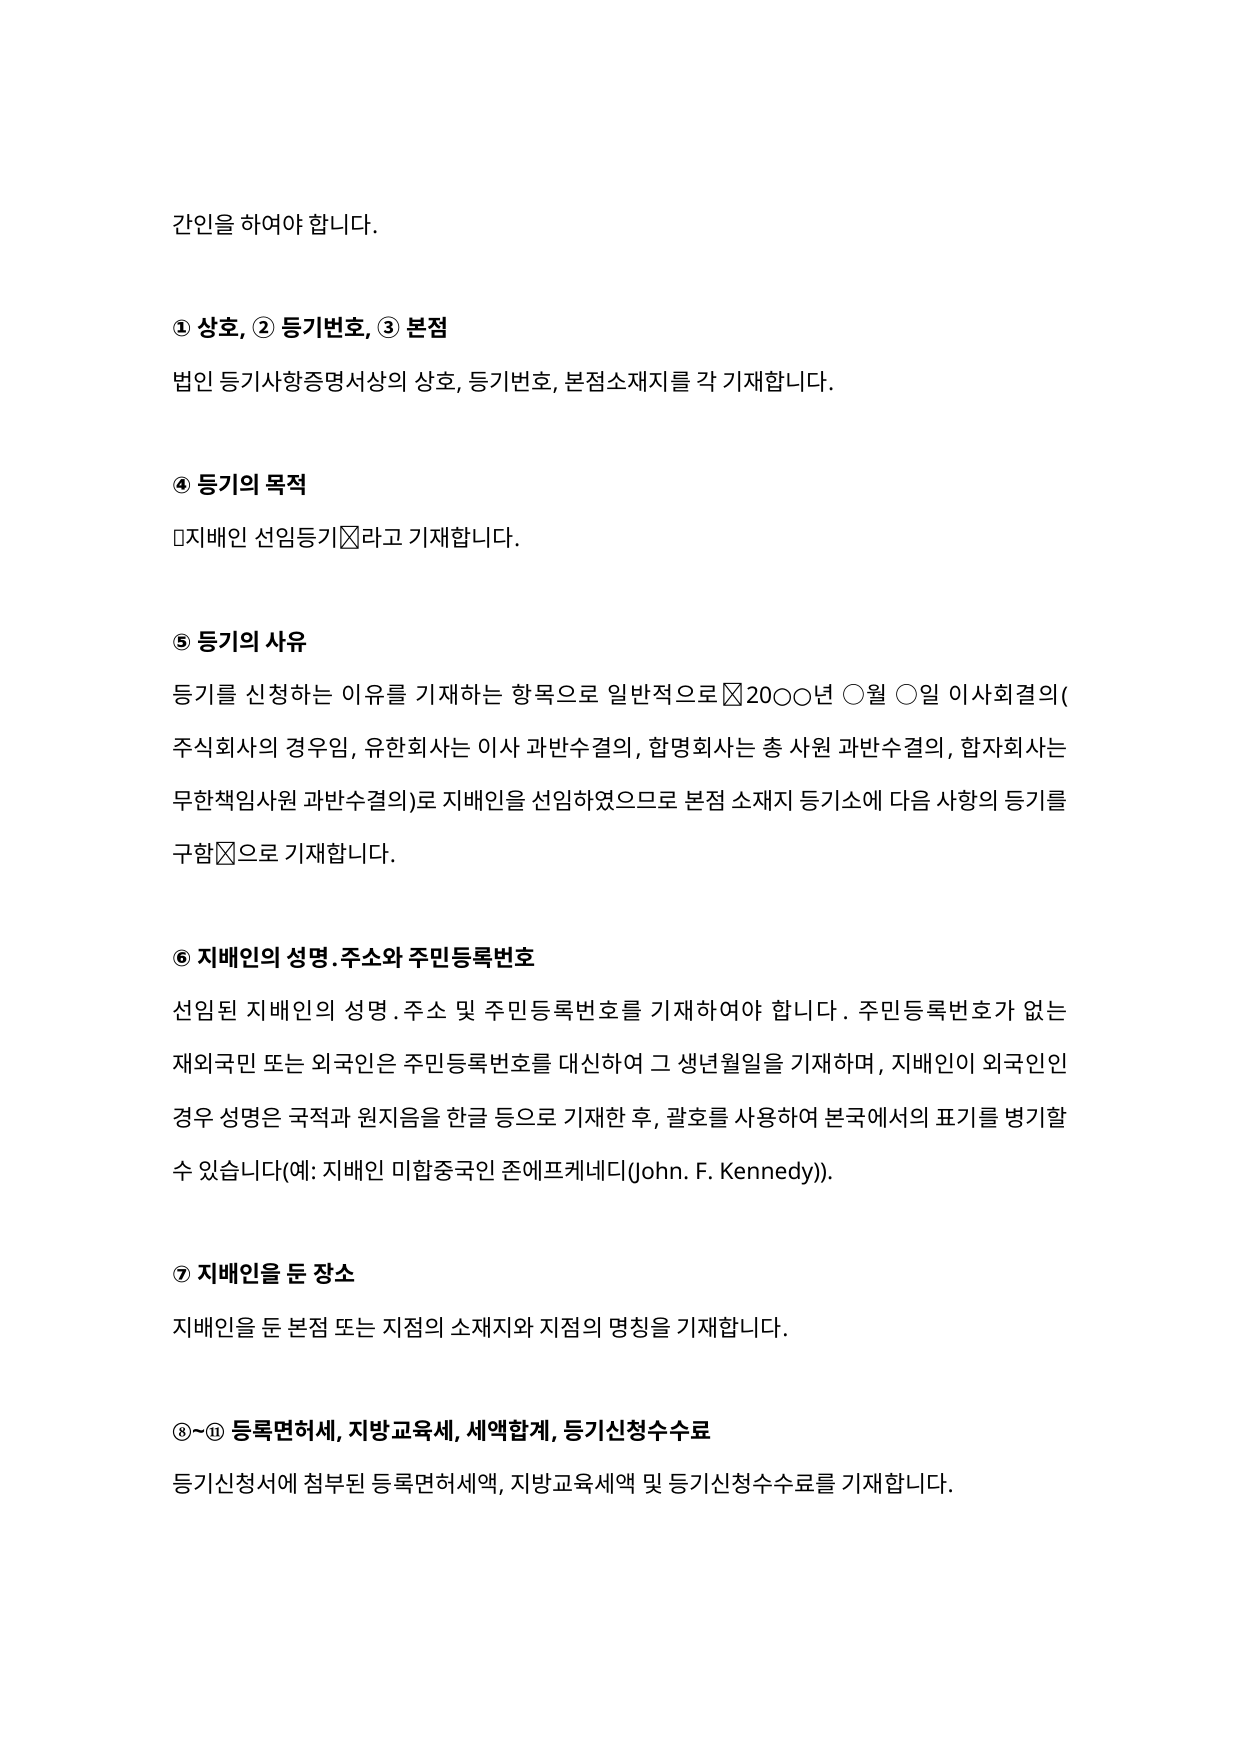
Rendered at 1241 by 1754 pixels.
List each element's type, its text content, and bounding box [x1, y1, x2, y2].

text 선임된 지배인의 성명․주소 및 주민등록번호를 기재하여야 합니다. 주민등록번호가 없는 재외국민 또는 외국인은 주민등록번호를 대신하여 그 생년월일을 기재하며, 지배인이 외국인인 경우 성명은 국적과 원지음을 한글 등으로 기재한 후, 괄호를 사용하여 본국에서의 표기를 병기할 수 있습니다(예: 지배인 미합중국인 존에프케네디(John. F. Kennedy)). [172, 993, 1068, 1186]
text 법인 등기사항증명서상의 상호, 등기번호, 본점소재지를 각 기재합니다. [172, 363, 1068, 397]
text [172, 207, 1068, 240]
text ⑦ 지배인을 둔 장소 [172, 1256, 1068, 1289]
text 등기신청서에 첨부된 등록면허세액, 지방교육세액 및 등기신청수수료를 기재합니다. [172, 1466, 1068, 1499]
text 등기를 신청하는 이유를 기재하는 항목으로 일반적으로󰡒20○○년 ○월 ○일 이사회결의(주식회사의 경우임, 유한회사는 이사 과반수결의, 합명회사는 총 사원 과반수결의, 합자회사는 무한책임사원 과반수결의)로 지배인을 선임하였으므로 본점 소재지 등기소에 다음 사항의 등기를 구함󰡓으로 기재합니다. [172, 677, 1068, 870]
text ⑤ 등기의 사유 [172, 623, 1068, 657]
text ⑧~⑪ 등록면허세, 지방교육세, 세액합계, 등기신청수수료 [172, 1413, 1068, 1446]
text ④ 등기의 목적 [172, 467, 1068, 500]
text ① 상호, ② 등기번호, ③ 본점 [172, 310, 1068, 343]
text 󰡒지배인 선임등기󰡓라고 기재합니다. [172, 520, 1068, 553]
text ⑥ 지배인의 성명․주소와 주민등록번호 [172, 940, 1068, 973]
text 지배인을 둔 본점 또는 지점의 소재지와 지점의 명칭을 기재합니다. [172, 1309, 1068, 1343]
